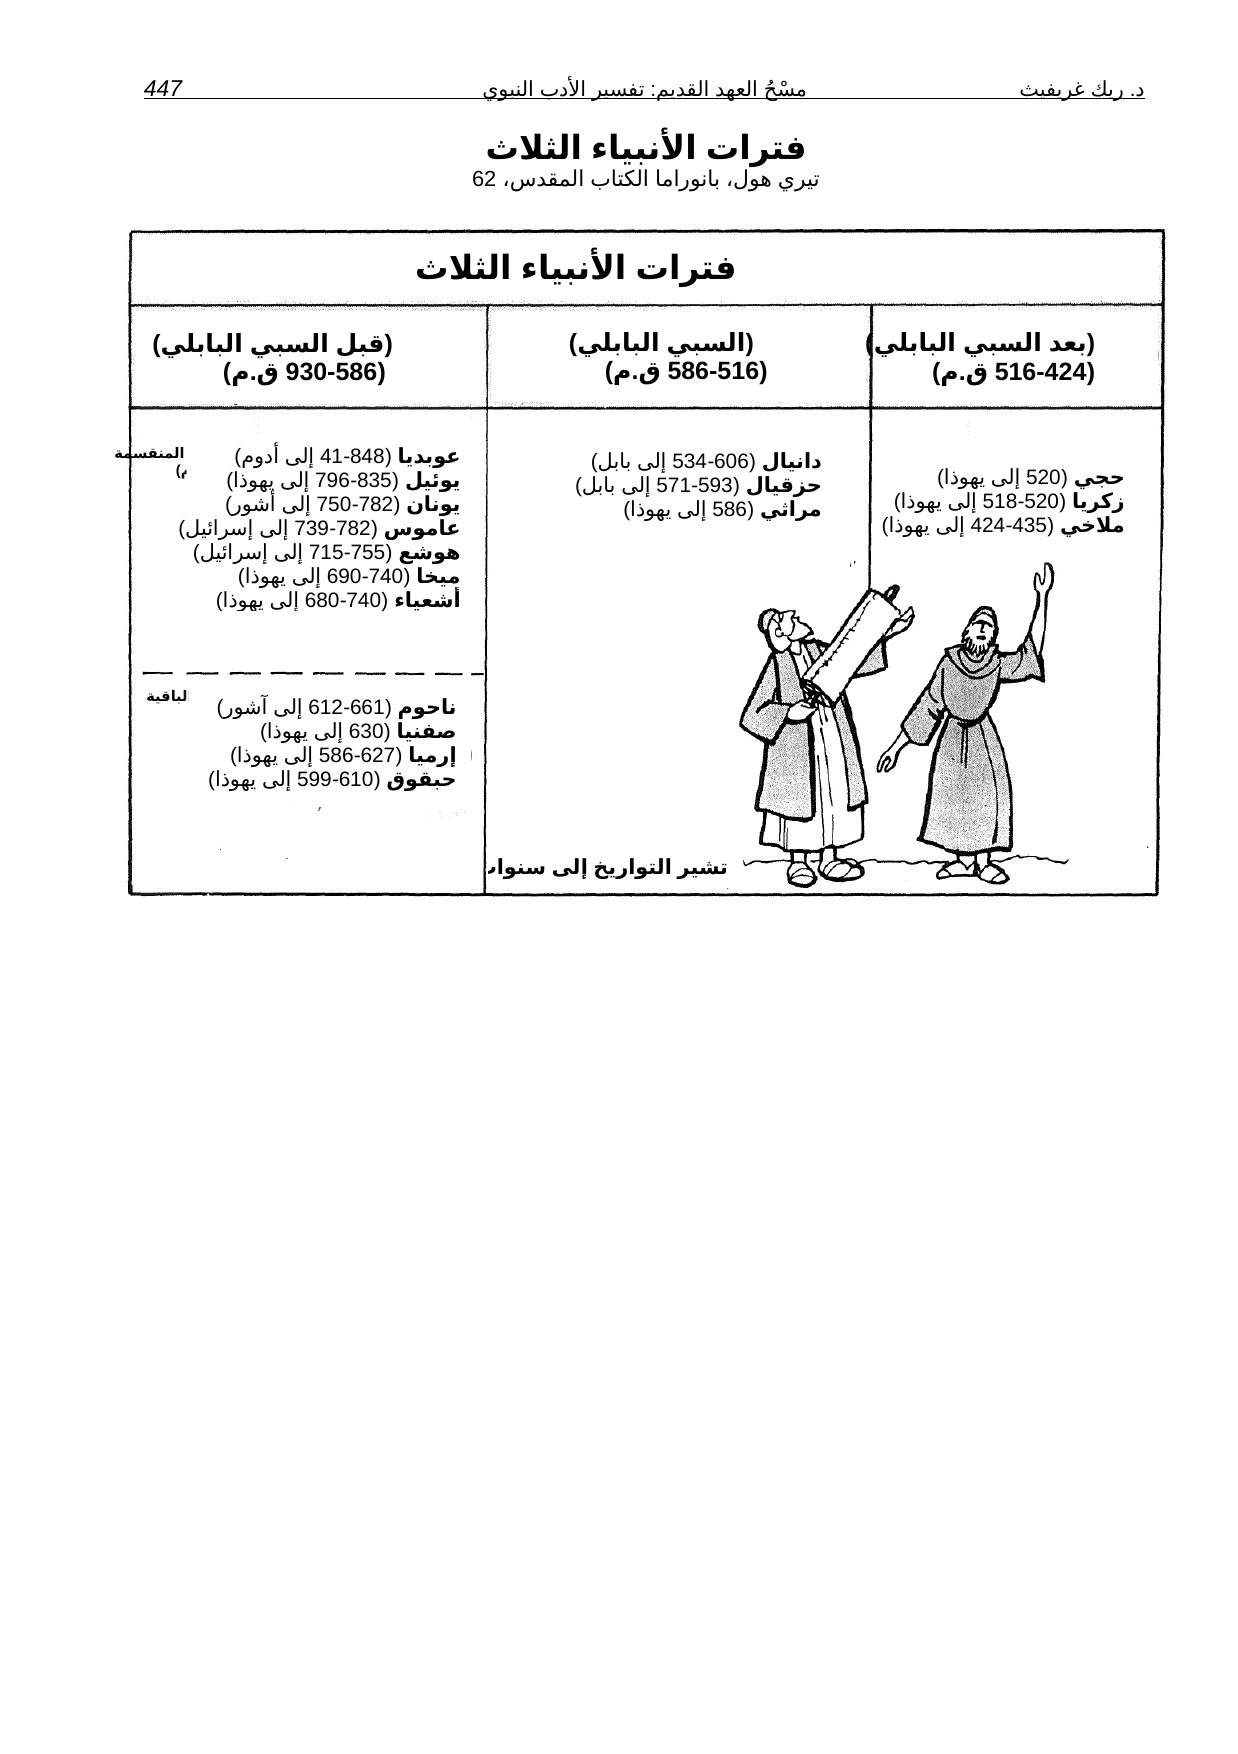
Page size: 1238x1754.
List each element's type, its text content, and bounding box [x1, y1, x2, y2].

picture [118, 216, 1173, 905]
text تيري هول، بانوراما الكتاب المقدس، 62 [119, 166, 1173, 191]
text فترات الأنبياء الثلاث [119, 128, 1173, 166]
